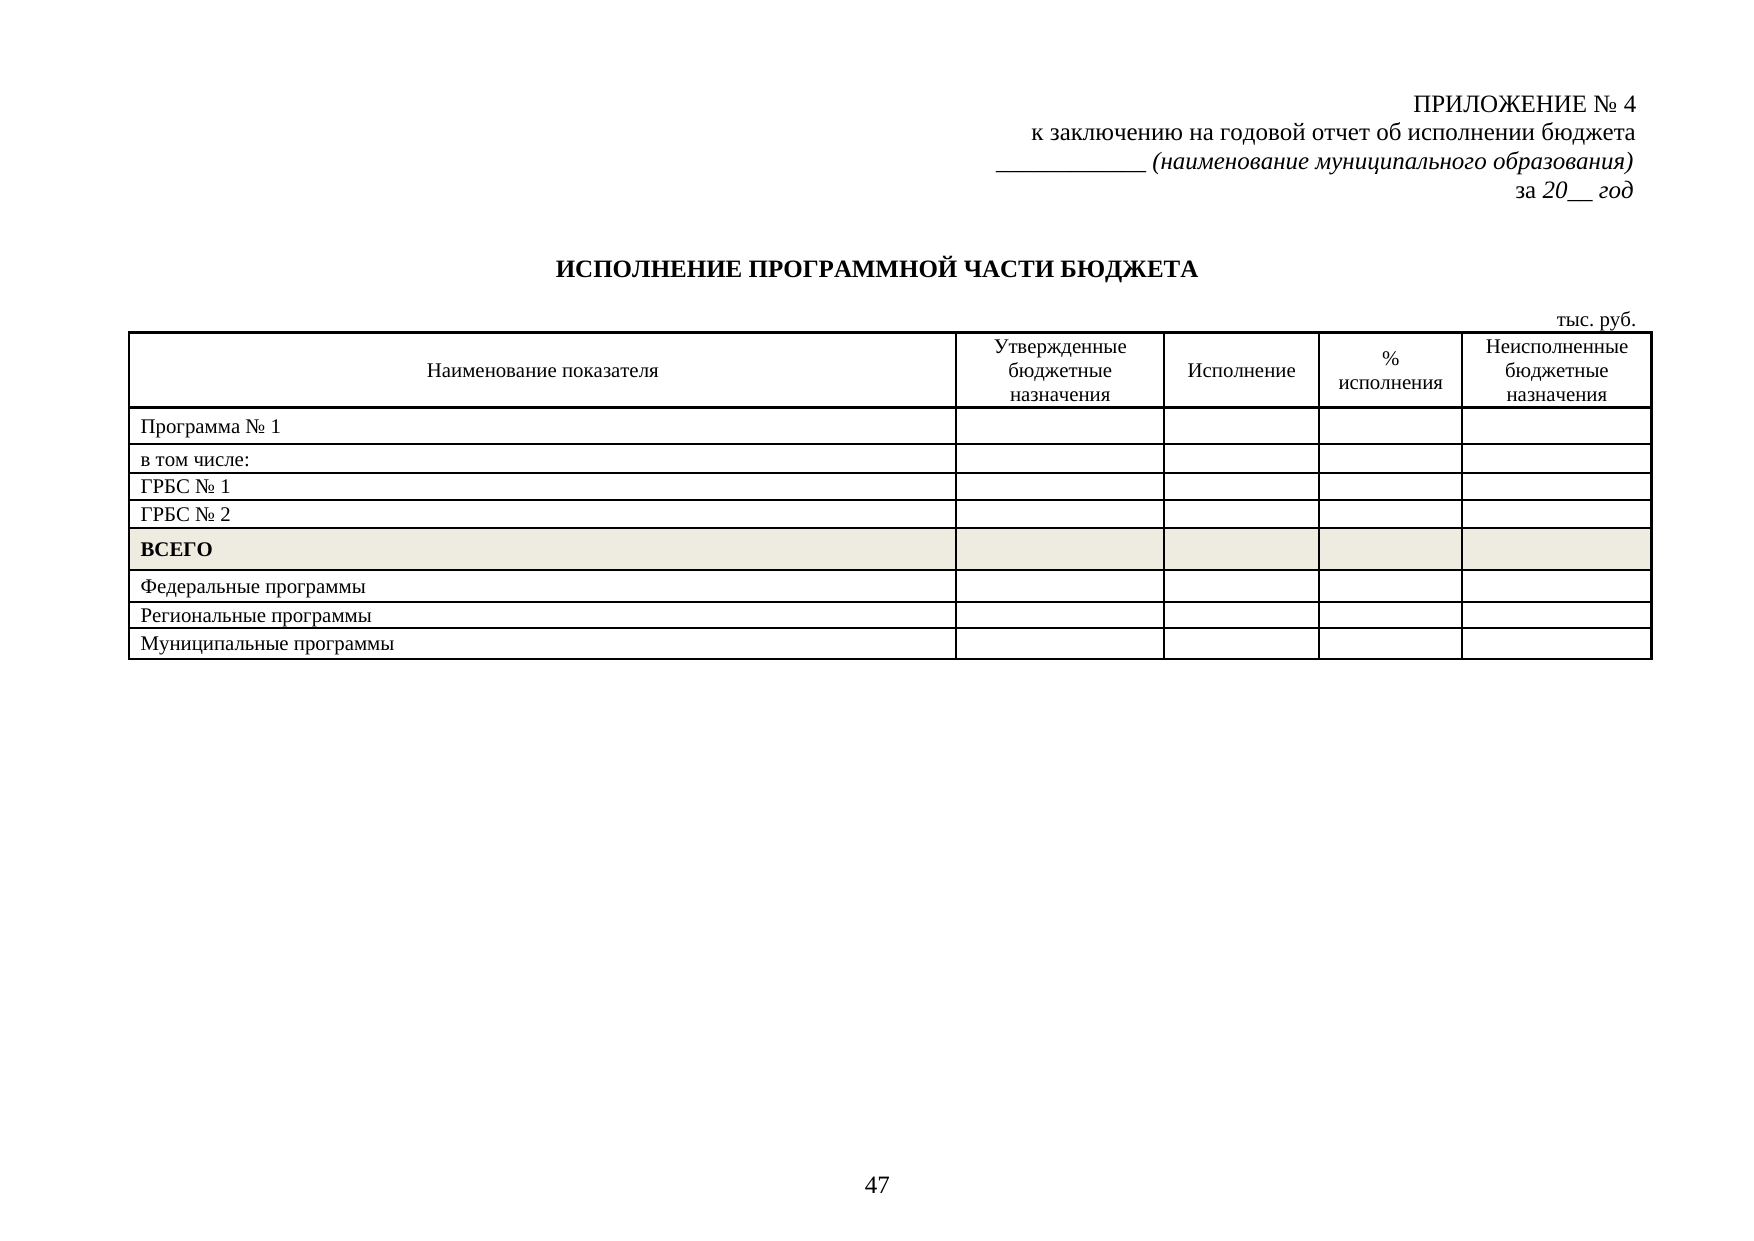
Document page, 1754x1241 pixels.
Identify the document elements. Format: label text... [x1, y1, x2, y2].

table_cell в том числе: [130, 445, 955, 472]
table_cell [1165, 571, 1318, 601]
text за 20__ год [118, 175, 1636, 204]
table_cell [1165, 603, 1318, 627]
table_cell [1463, 409, 1650, 443]
table_cell [1165, 474, 1318, 499]
text ИСПОЛНЕНИЕ ПРОГРАММНОЙ ЧАСТИ БЮДЖЕТА [118, 254, 1636, 282]
table_header Исполнение [1165, 334, 1318, 406]
table_cell ГРБС № 1 [130, 474, 955, 499]
text тыс. руб. [118, 307, 1636, 331]
table_cell Муниципальные программы [130, 629, 955, 658]
table_cell [1320, 629, 1461, 658]
table_cell [1320, 571, 1461, 601]
table_cell [1165, 409, 1318, 443]
table_header Неисполненные бюджетные назначения [1463, 334, 1650, 406]
table_cell [1463, 445, 1650, 472]
table_cell [1165, 501, 1318, 527]
table_cell [1320, 409, 1461, 443]
table_cell [1463, 529, 1650, 569]
table_cell ВСЕГО [130, 529, 955, 569]
table_cell [1463, 629, 1650, 658]
table_cell [957, 474, 1163, 499]
table_cell [1463, 474, 1650, 499]
table_cell [1463, 571, 1650, 601]
table_cell [957, 629, 1163, 658]
table_cell Федеральные программы [130, 571, 955, 601]
table_cell [957, 409, 1163, 443]
table_cell [1463, 501, 1650, 527]
table_cell [1165, 529, 1318, 569]
table_cell Региональные программы [130, 603, 955, 627]
text к заключению на годовой отчет об исполнении бюджета [118, 117, 1636, 146]
table_header Наименование показателя [130, 334, 955, 406]
table_cell [1320, 529, 1461, 569]
table_cell [957, 529, 1163, 569]
text ____________ (наименование муниципального образования) [118, 146, 1636, 175]
table_cell [1320, 445, 1461, 472]
table_cell [957, 571, 1163, 601]
table_header % исполнения [1320, 334, 1461, 406]
table_cell [1463, 603, 1650, 627]
table_cell [957, 445, 1163, 472]
table_cell [957, 501, 1163, 527]
table_cell [1320, 474, 1461, 499]
table_cell Программа № 1 [130, 409, 955, 443]
table_cell [1320, 603, 1461, 627]
table_cell [957, 603, 1163, 627]
table_cell [1165, 445, 1318, 472]
text ПРИЛОЖЕНИЕ № 4 [118, 89, 1636, 117]
table_cell [1320, 501, 1461, 527]
table_header Утвержденные бюджетные назначения [957, 334, 1163, 406]
table_cell ГРБС № 2 [130, 501, 955, 527]
table_cell [1165, 629, 1318, 658]
